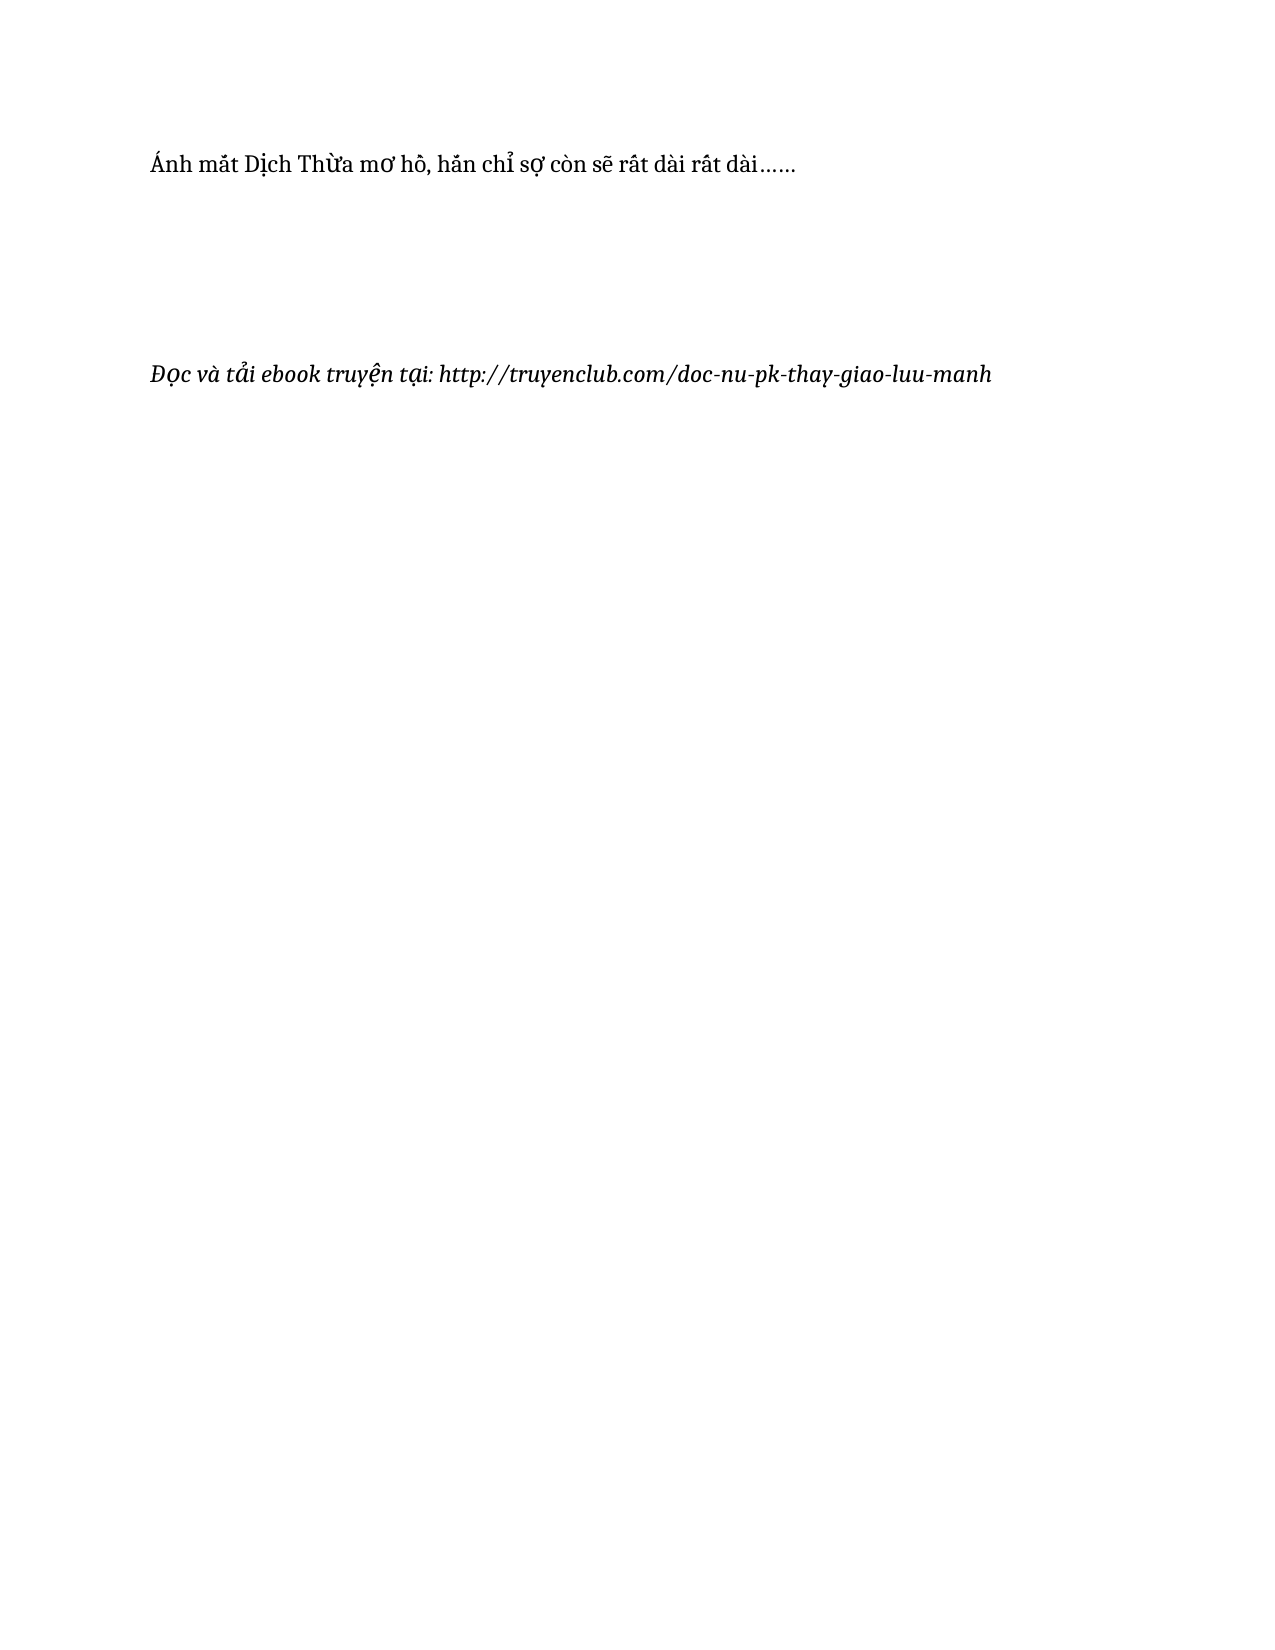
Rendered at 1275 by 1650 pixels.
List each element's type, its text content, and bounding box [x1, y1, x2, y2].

text Ánh mắt Dịch Thừa mơ hồ, hắn chỉ sợ còn sẽ rất dài rất dài…… [150, 150, 1125, 236]
text Đọc và tải ebook truyện tại: http://truyenclub.com/doc-nu-pk-thay-giao-luu-manh [150, 360, 1125, 389]
